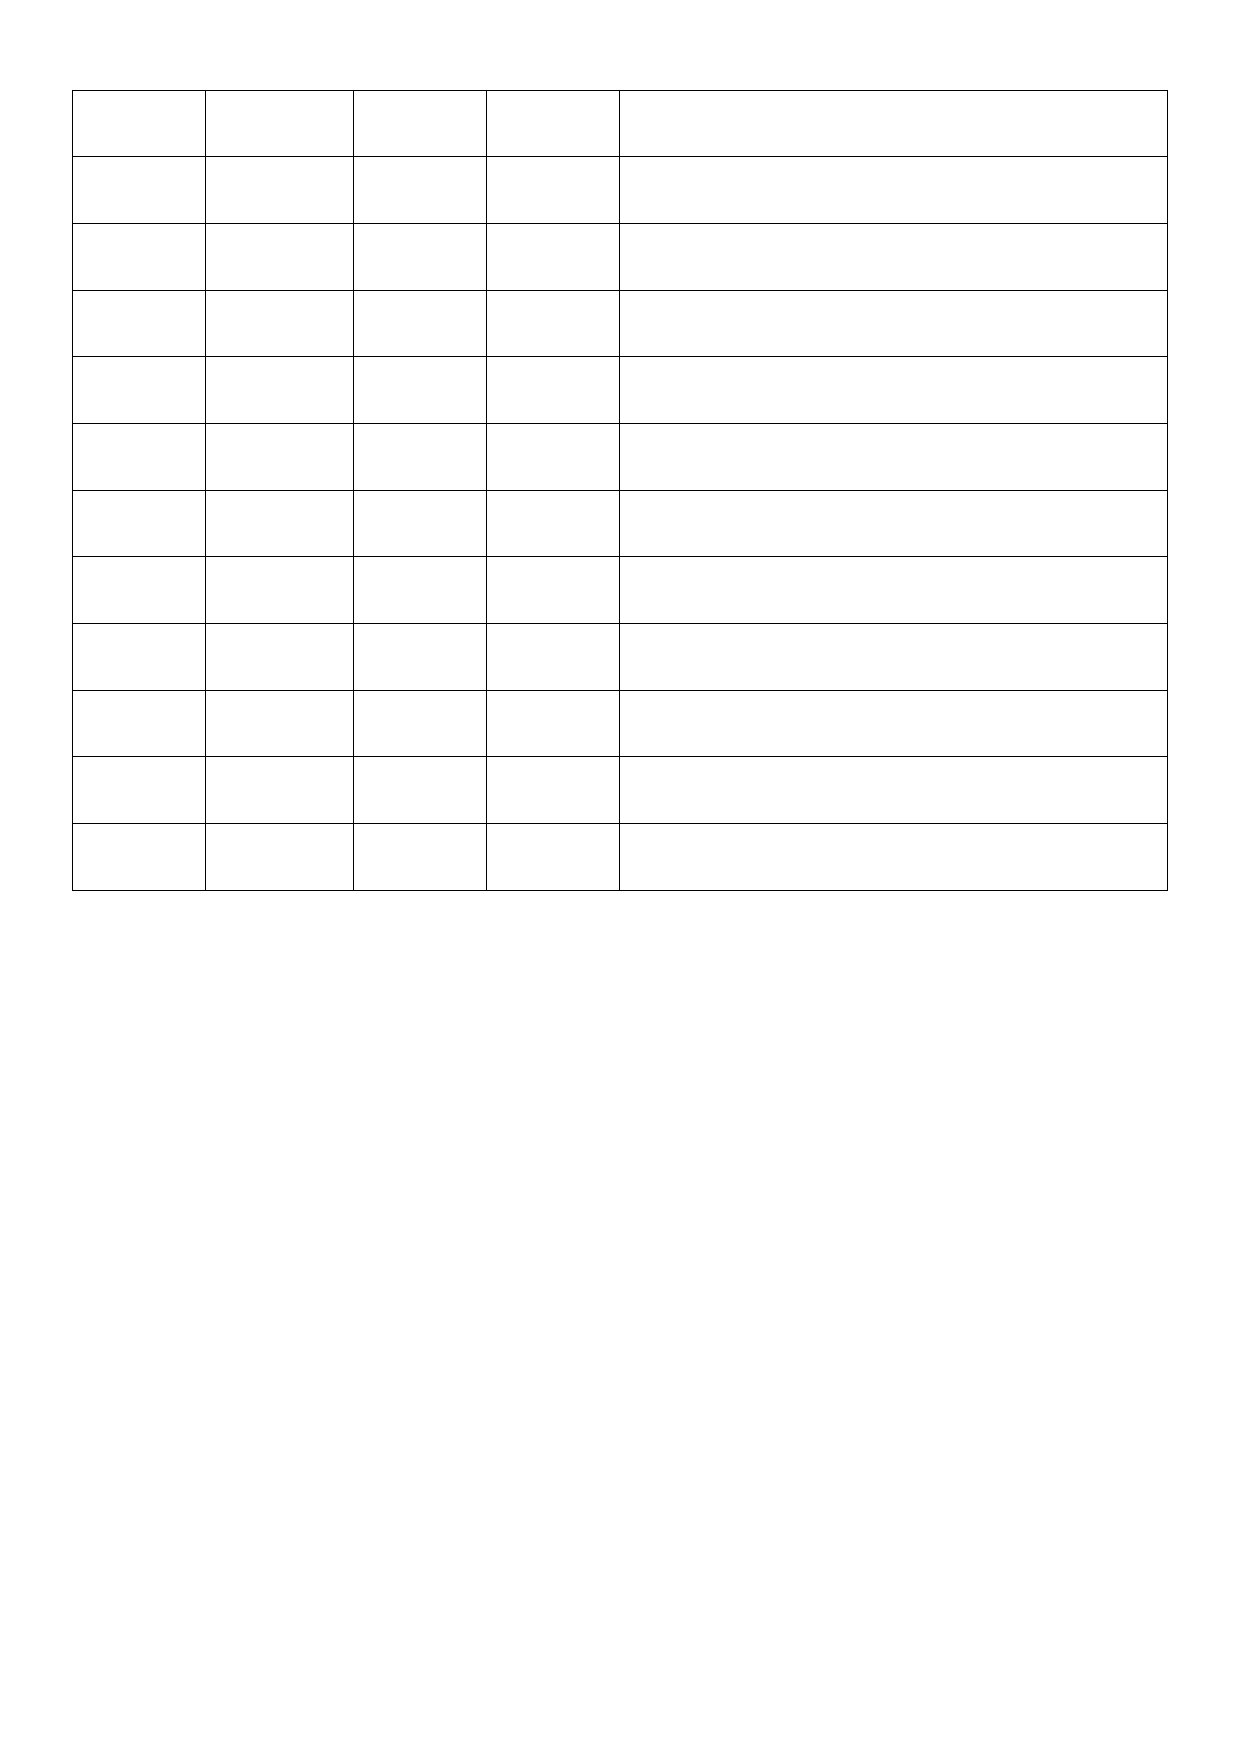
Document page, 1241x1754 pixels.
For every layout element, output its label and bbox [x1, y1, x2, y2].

table_cell [487, 757, 619, 823]
table_cell [206, 157, 353, 223]
table_cell [73, 424, 205, 489]
table_cell [620, 491, 1167, 556]
table_cell [354, 224, 486, 289]
table_cell [206, 691, 353, 756]
table_cell [73, 691, 205, 756]
table_cell [620, 157, 1167, 223]
table_cell [354, 624, 486, 689]
table_cell [620, 757, 1167, 823]
table_cell [354, 491, 486, 556]
table_cell [487, 224, 619, 289]
table_cell [620, 691, 1167, 756]
table_cell [73, 224, 205, 289]
table_cell [206, 757, 353, 823]
table_cell [487, 357, 619, 423]
table_cell [620, 224, 1167, 289]
table_cell [206, 624, 353, 689]
table_cell [206, 224, 353, 289]
table_cell [487, 491, 619, 556]
table_cell [354, 757, 486, 823]
table_cell [206, 91, 353, 156]
table_cell [73, 157, 205, 223]
table_cell [206, 491, 353, 556]
table_cell [620, 824, 1167, 889]
table_cell [487, 91, 619, 156]
table_cell [487, 691, 619, 756]
table_cell [73, 757, 205, 823]
table_cell [354, 357, 486, 423]
table_cell [354, 557, 486, 623]
table_cell [487, 157, 619, 223]
table_cell [354, 691, 486, 756]
table_cell [206, 291, 353, 356]
table_cell [487, 424, 619, 489]
table_cell [206, 824, 353, 889]
table_cell [206, 357, 353, 423]
table_cell [73, 357, 205, 423]
table_cell [354, 157, 486, 223]
table_cell [487, 824, 619, 889]
table_cell [73, 491, 205, 556]
table_cell [620, 557, 1167, 623]
table_cell [206, 424, 353, 489]
table_cell [206, 557, 353, 623]
table_cell [620, 424, 1167, 489]
table_cell [487, 291, 619, 356]
table_cell [73, 824, 205, 889]
table_cell [73, 291, 205, 356]
table_cell [354, 824, 486, 889]
table_cell [73, 624, 205, 689]
table_cell [73, 557, 205, 623]
table_cell [487, 624, 619, 689]
table_cell [354, 291, 486, 356]
table_cell [620, 91, 1167, 156]
table_cell [620, 357, 1167, 423]
table_cell [354, 91, 486, 156]
table_cell [620, 291, 1167, 356]
table_cell [73, 91, 205, 156]
table_cell [487, 557, 619, 623]
table_cell [354, 424, 486, 489]
table_cell [620, 624, 1167, 689]
